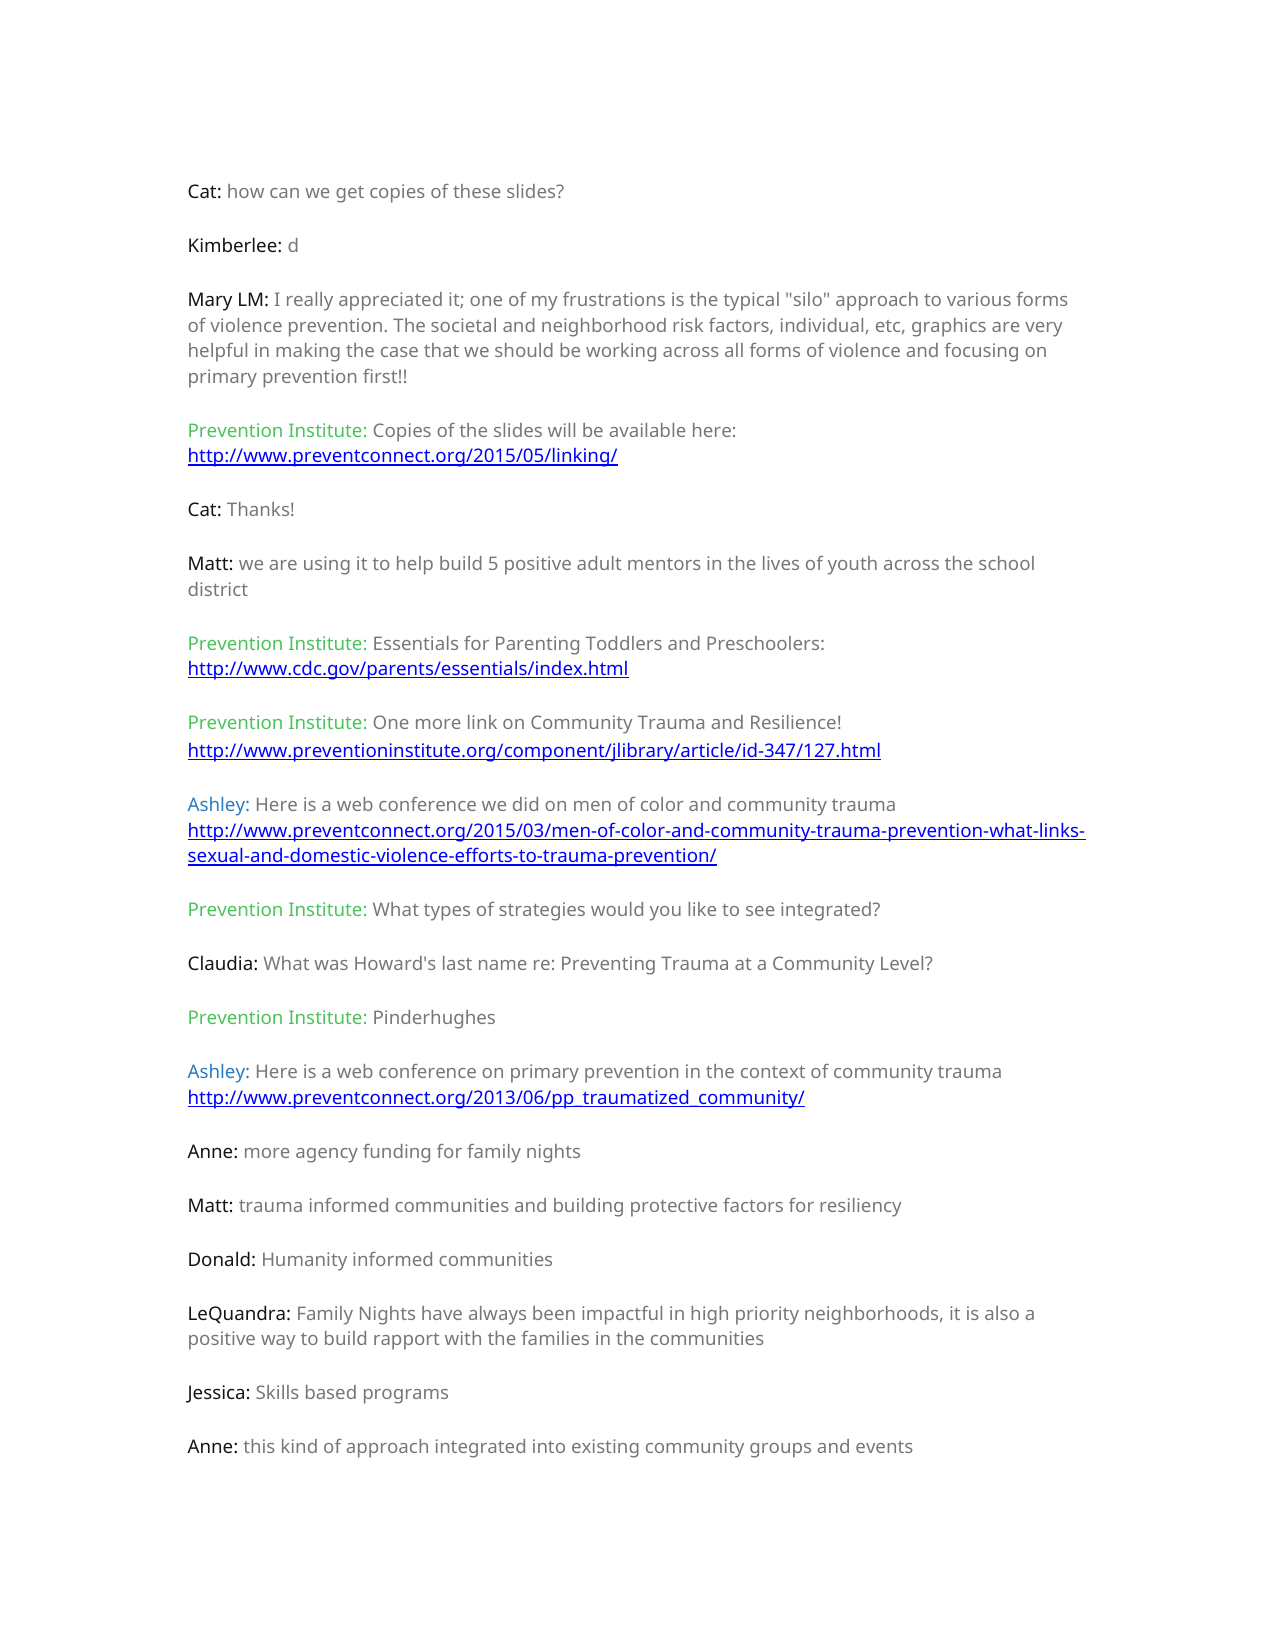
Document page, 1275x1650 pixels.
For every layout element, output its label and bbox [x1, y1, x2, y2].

text [187, 763, 1087, 1487]
text [187, 150, 1087, 763]
